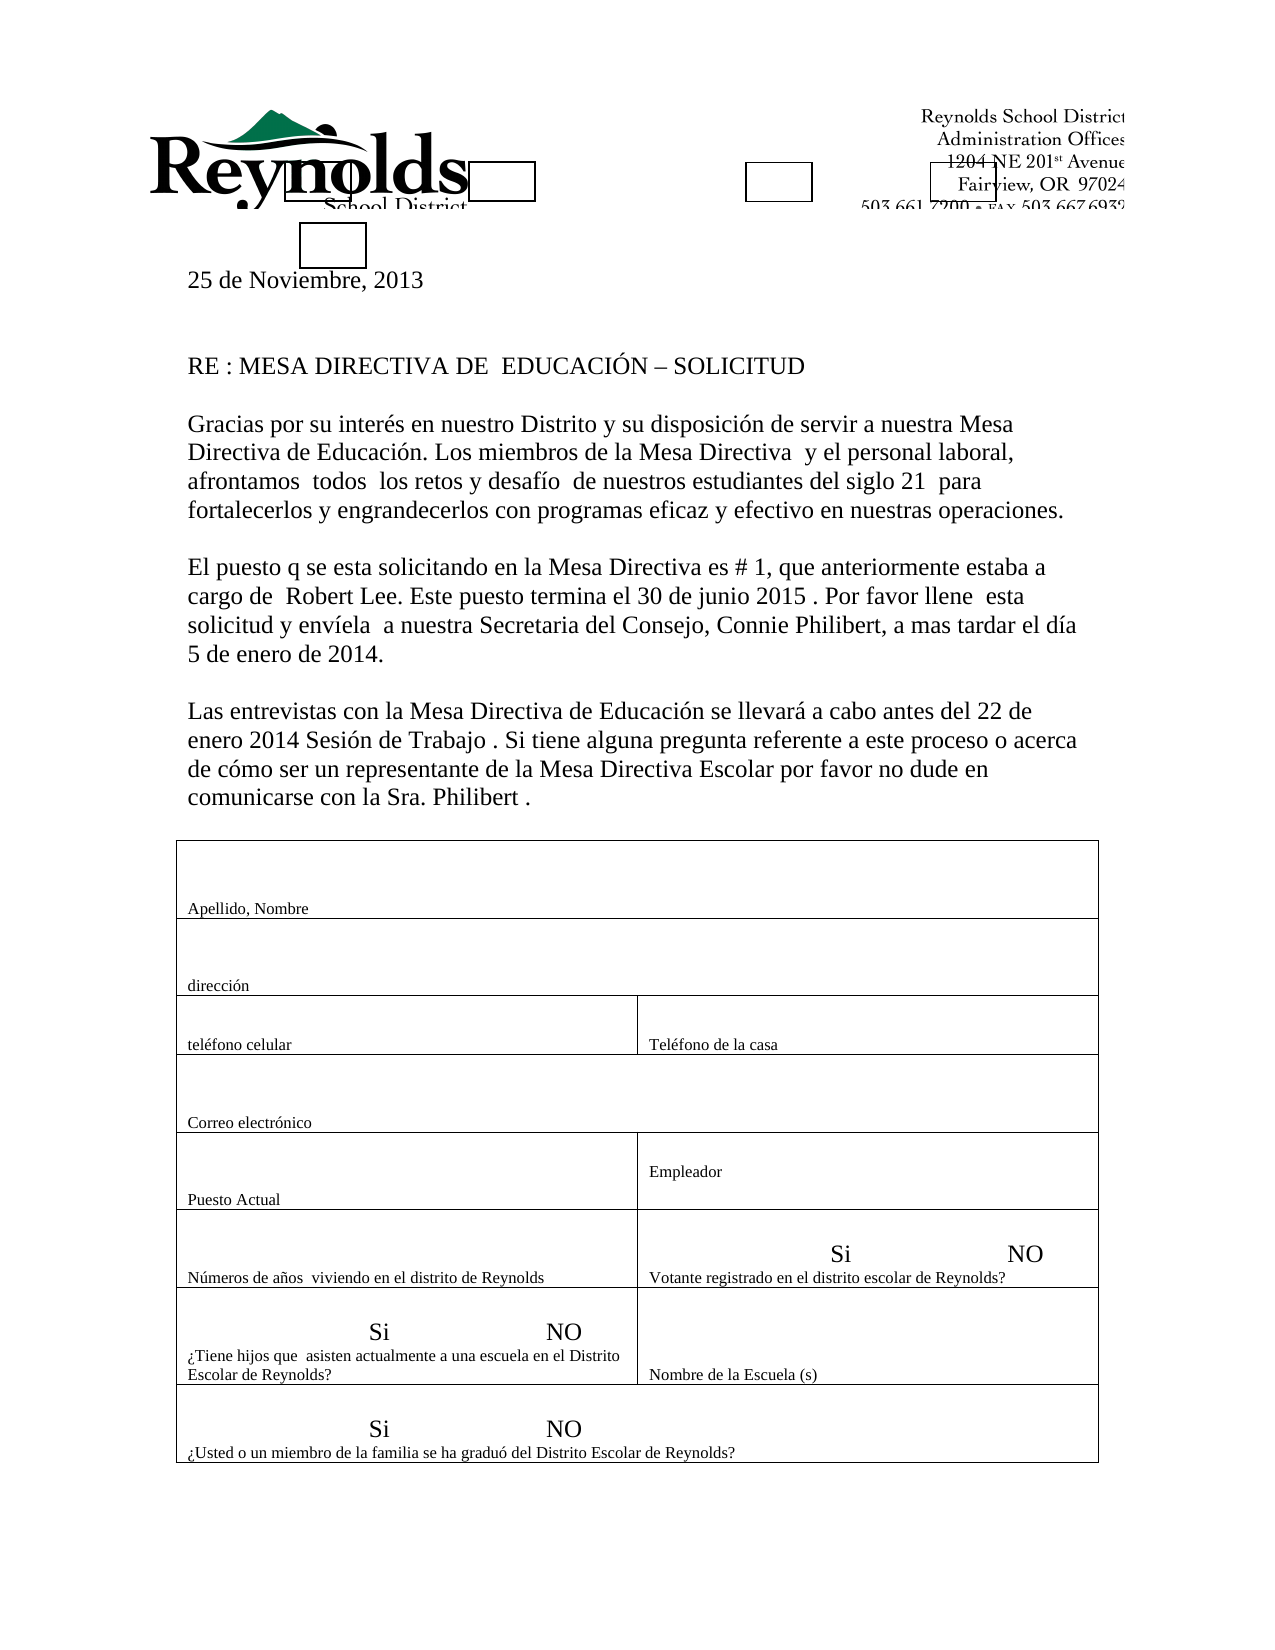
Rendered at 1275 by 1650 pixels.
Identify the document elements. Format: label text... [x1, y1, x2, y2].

table_cell dirección [177, 919, 1098, 995]
table_cell Teléfono de la casa [638, 996, 1098, 1054]
text 25 de Noviembre, 2013 [187, 265, 1087, 294]
table_cell Números de años viviendo en el distrito de Reynolds [177, 1210, 637, 1287]
table_cell teléfono celular [177, 996, 637, 1054]
picture [149, 108, 1123, 209]
table_cell Si NO Votante registrado en el distrito escolar de Reynolds? [638, 1210, 1098, 1287]
text Gracias por su interés en nuestro Distrito y su disposición de servir a nuestra Mesa Directiva de Educación. Los miembros de la Mesa Directiva y el personal laboral, afrontamos todos los retos y desafío de nuestros estudiantes del siglo 21 para fortalecerlos y engrandecerlos con programas eficaz y efectivo en nuestras operaciones. El puesto q se esta solicitando en la Mesa Directiva es # 1, que anteriormente estaba a cargo de Robert Lee. Este puesto termina el 30 de junio 2015 . Por favor llene esta solicitud y envíela a nuestra Secretaria del Consejo, Connie Philibert, a mas tardar el día 5 de enero de 2014. Las entrevistas con la Mesa Directiva de Educación se llevará a cabo antes del 22 de enero 2014 Sesión de Trabajo . Si tiene alguna pregunta referente a este proceso o acerca de cómo ser un representante de la Mesa Directiva Escolar por favor no dude en comunicarse con la Sra. Philibert . [187, 409, 1087, 840]
table_cell Si NO ¿Usted o un miembro de la familia se ha graduó del Distrito Escolar de Reynolds? [177, 1385, 1098, 1462]
table_cell Puesto Actual [177, 1133, 637, 1209]
table_header Apellido, Nombre [177, 841, 1098, 918]
table_cell Empleador [638, 1133, 1098, 1209]
table_cell Correo electrónico [177, 1055, 1098, 1132]
text RE : MESA DIRECTIVA DE EDUCACIÓN – SOLICITUD [187, 351, 1087, 380]
table_cell Si NO ¿Tiene hijos que asisten actualmente a una escuela en el Distrito Escolar de Reynolds? [177, 1288, 637, 1384]
table_cell Nombre de la Escuela (s) [638, 1288, 1098, 1384]
